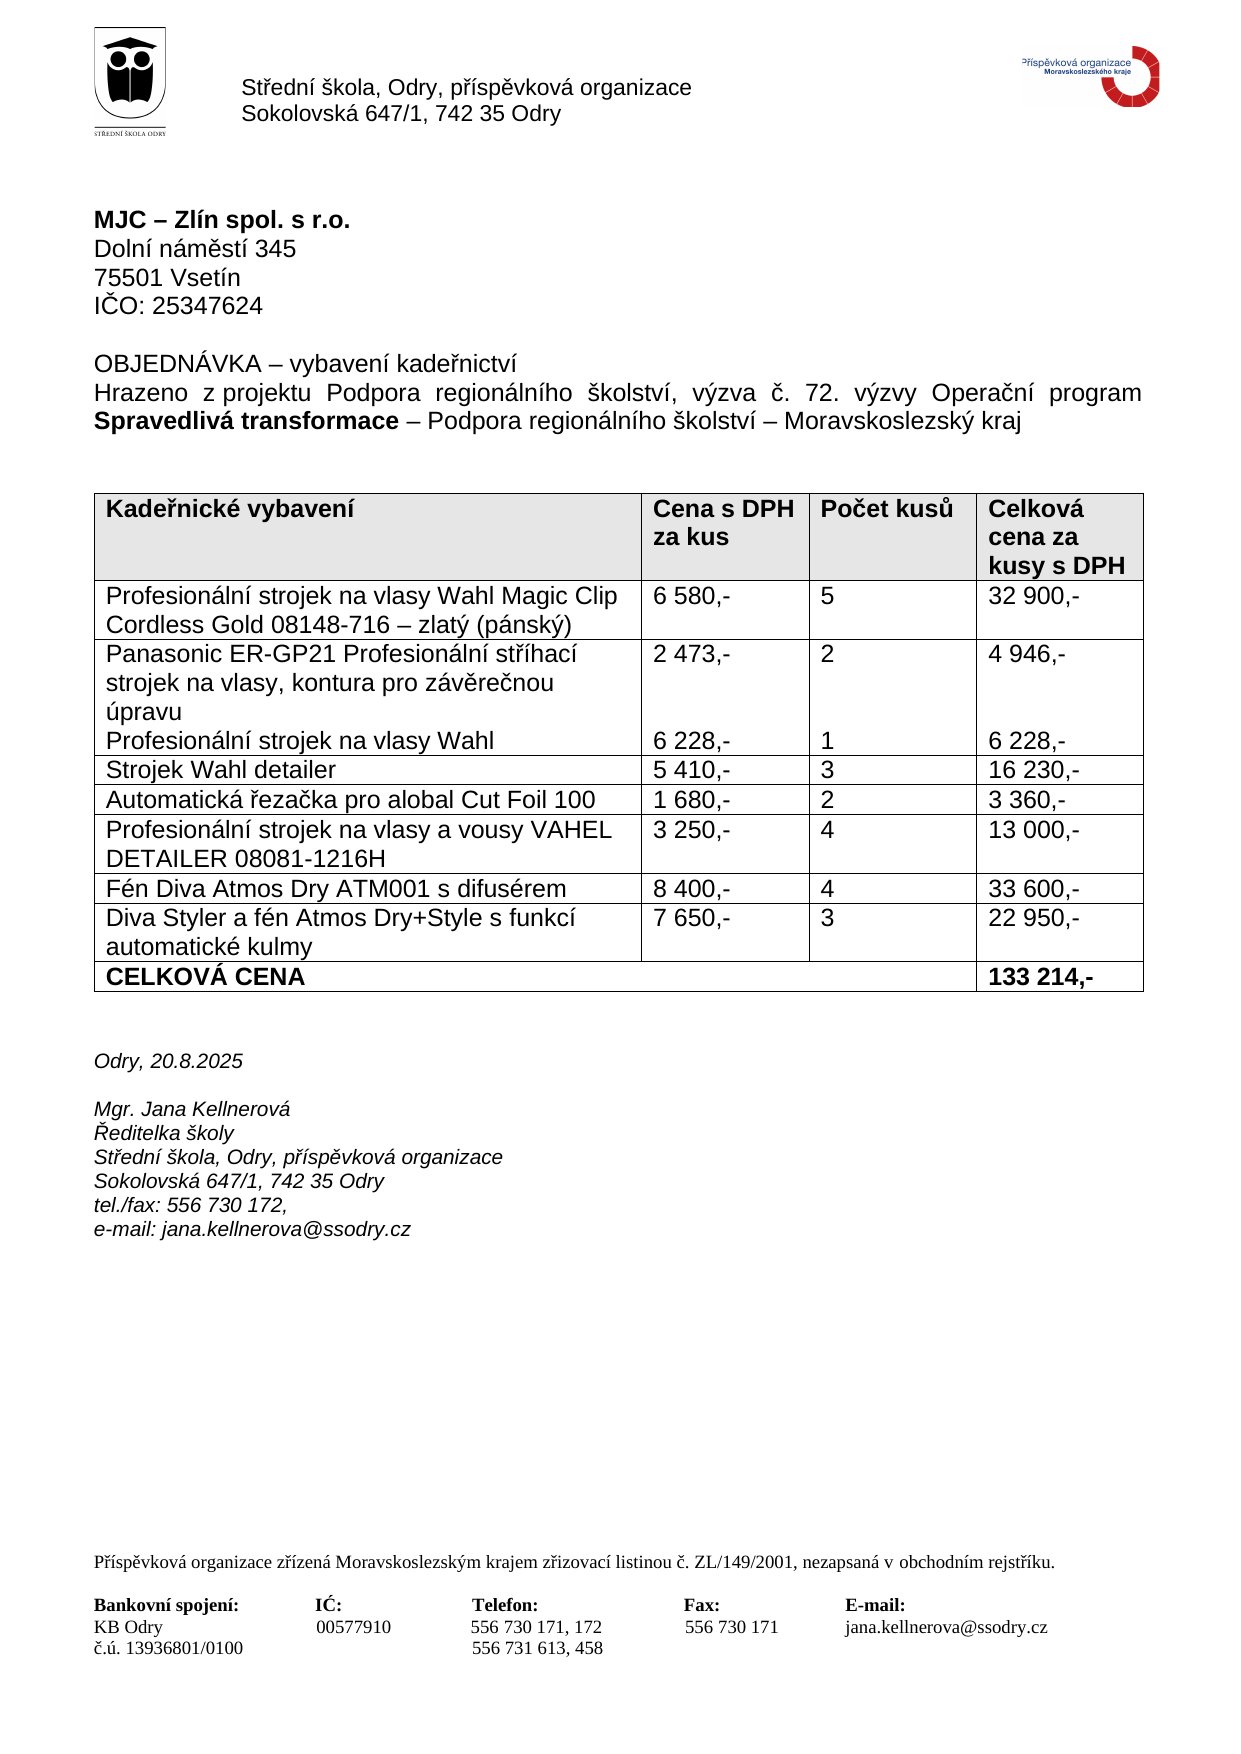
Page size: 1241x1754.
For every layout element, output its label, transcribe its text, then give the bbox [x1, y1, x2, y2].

text OBJEDNÁVKA – vybavení kadeřnictví [94, 349, 1144, 378]
table_cell 4 [810, 874, 976, 902]
table_cell Fén Diva Atmos Dry ATM001 s difusérem [95, 874, 641, 902]
table_cell Profesionální strojek na vlasy Wahl Magic Clip Cordless Gold 08148-716 – zlatý (pánský) [95, 581, 641, 638]
picture [94, 27, 166, 136]
table_cell 2 473,- 6 228,- [642, 640, 809, 754]
table_cell 3 250,- [642, 815, 809, 873]
table_header Cena s DPH za kus [642, 494, 809, 580]
table_cell 5 [810, 581, 976, 638]
text Mgr. Jana Kellnerová [94, 1097, 1144, 1121]
table_cell Diva Styler a fén Atmos Dry+Style s funkcí automatické kulmy [95, 904, 641, 961]
table_header Celková cena za kusy s DPH [977, 494, 1143, 580]
text tel./fax: 556 730 172, [94, 1193, 1144, 1217]
table_cell 22 950,- [977, 904, 1143, 961]
table_cell 4 [810, 815, 976, 873]
table_cell 3 360,- [977, 785, 1143, 814]
text MJC – Zlín spol. s r.o. [94, 205, 1144, 234]
table_cell 16 230,- [977, 756, 1143, 784]
table_cell 2 1 [810, 640, 976, 754]
table_cell 5 410,- [642, 756, 809, 784]
text 75501 Vsetín [94, 263, 1144, 291]
table_cell 33 600,- [977, 874, 1143, 902]
table_cell 133 214,- [977, 962, 1143, 991]
table_cell 4 946,- 6 228,- [977, 640, 1143, 754]
table_cell 13 000,- [977, 815, 1143, 873]
text Dolní náměstí 345 [94, 234, 1144, 263]
text Odry, 20.8.2025 [94, 1049, 1144, 1073]
picture [1021, 46, 1160, 107]
table_cell 3 [810, 756, 976, 784]
table_cell 8 400,- [642, 874, 809, 902]
table_cell 1 680,- [642, 785, 809, 814]
table_cell 32 900,- [977, 581, 1143, 638]
table_cell CELKOVÁ CENA [95, 962, 976, 991]
text Hrazeno z projektu Podpora regionálního školství, výzva č. 72. výzvy Operační program Spravedlivá transformace – Podpora regionálního školství – Moravskoslezský kraj [94, 378, 1144, 435]
table_cell Automatická řezačka pro alobal Cut Foil 100 [95, 785, 641, 814]
text Ředitelka školy [94, 1121, 1144, 1145]
text Sokolovská 647/1, 742 35 Odry [94, 1169, 1144, 1193]
table_cell Strojek Wahl detailer [95, 756, 641, 784]
table_header Počet kusů [810, 494, 976, 580]
table_header Kadeřnické vybavení [95, 494, 641, 580]
table_cell Profesionální strojek na vlasy a vousy VAHEL DETAILER 08081-1216H [95, 815, 641, 873]
table_cell 7 650,- [642, 904, 809, 961]
table_cell 2 [810, 785, 976, 814]
text Střední škola, Odry, příspěvková organizace [94, 1145, 1144, 1169]
text IČO: 25347624 [94, 291, 1144, 320]
text e-mail: jana.kellnerova@ssodry.cz [94, 1217, 1144, 1241]
table_cell 3 [810, 904, 976, 961]
table_cell 6 580,- [642, 581, 809, 638]
table_cell Panasonic ER-GP21 Profesionální stříhací strojek na vlasy, kontura pro závěrečnou úpravu Profesionální strojek na vlasy Wahl [95, 640, 641, 754]
